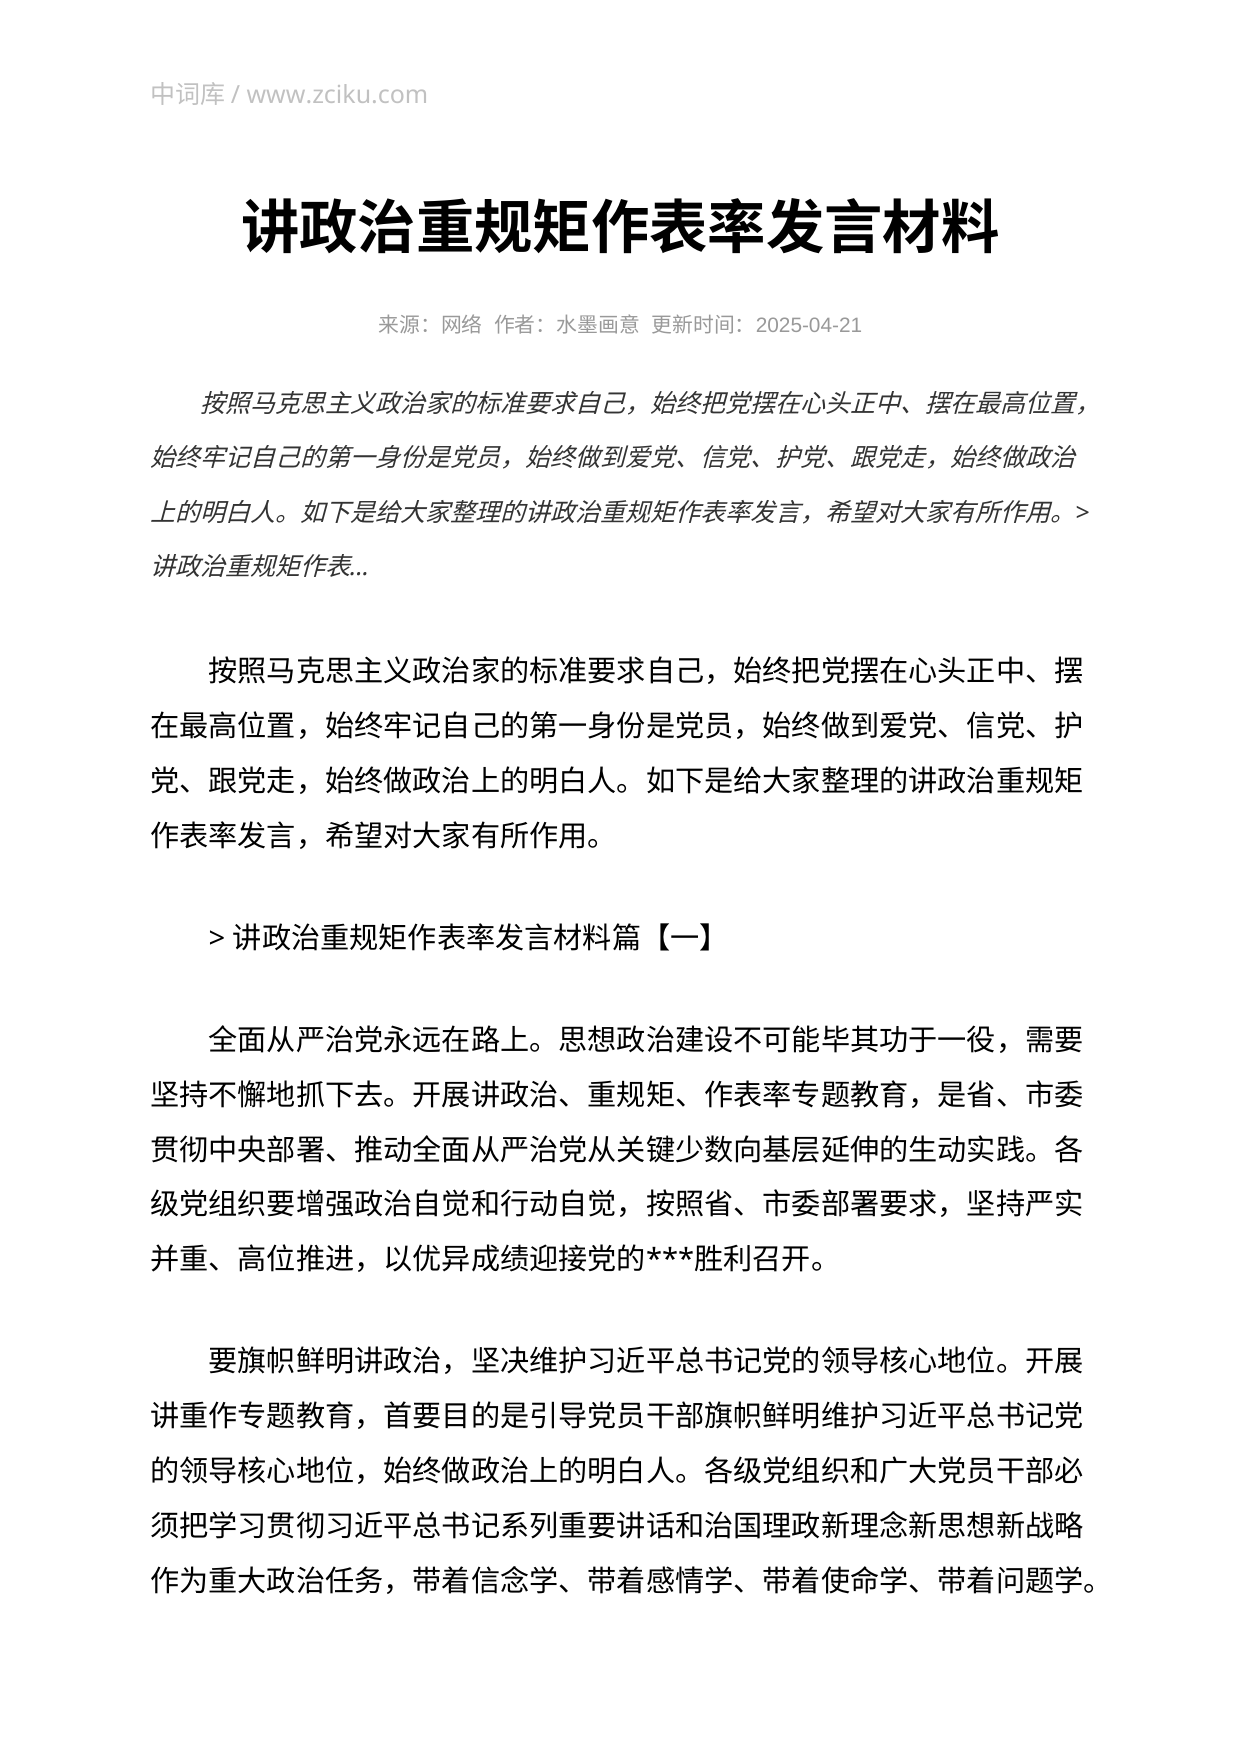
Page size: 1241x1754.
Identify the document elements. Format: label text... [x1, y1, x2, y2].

text 按照马克思主义政治家的标准要求自己，始终把党摆在心头正中、摆在最高位置，始终牢记自己的第一身份是党员，始终做到爱党、信党、护党、跟党走，始终做政治上的明白人。如下是给大家整理的讲政治重规矩作表率发言，希望对大家有所作用。 [150, 648, 1090, 855]
text 全面从严治党永远在路上。思想政治建设不可能毕其功于一役，需要坚持不懈地抓下去。开展讲政治、重规矩、作表率专题教育，是省、市委贯彻中央部署、推动全面从严治党从关键少数向基层延伸的生动实践。各级党组织要增强政治自觉和行动自觉，按照省、市委部署要求，坚持严实并重、高位推进，以优异成绩迎接党的***胜利召开。 [150, 1016, 1090, 1278]
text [150, 1338, 1090, 1600]
text > 讲政治重规矩作表率发言材料篇【一】 [150, 914, 1090, 957]
text 按照马克思主义政治家的标准要求自己，始终把党摆在心头正中、摆在最高位置，始终牢记自己的第一身份是党员，始终做到爱党、信党、护党、跟党走，始终做政治上的明白人。如下是给大家整理的讲政治重规矩作表率发言，希望对大家有所作用。> 讲政治重规矩作表... [150, 383, 1090, 583]
subtitle 讲政治重规矩作表率发言材料 [150, 181, 1090, 266]
text 来源：网络 作者：水墨画意 更新时间：2025-04-21 [150, 313, 1090, 337]
